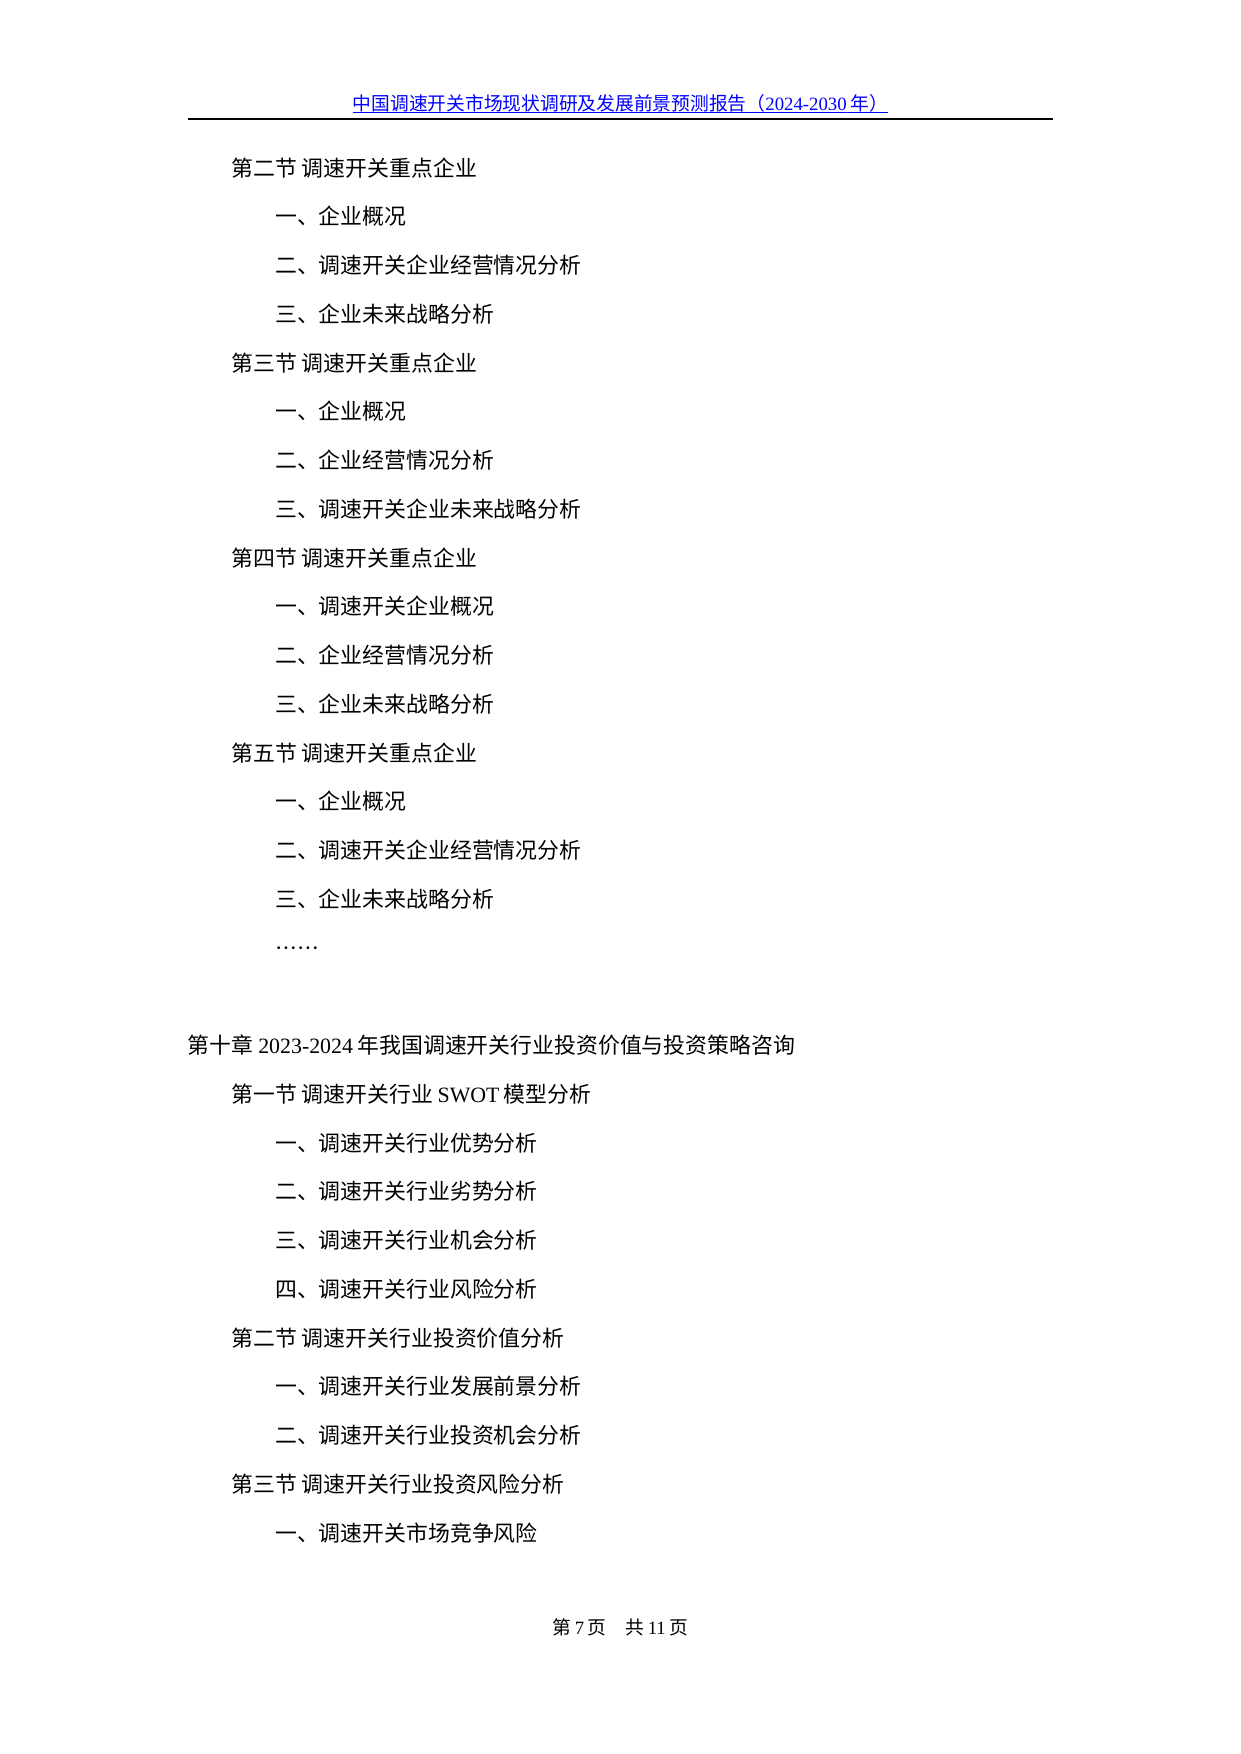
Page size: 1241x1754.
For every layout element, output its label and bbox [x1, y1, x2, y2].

text [187, 150, 1053, 1548]
